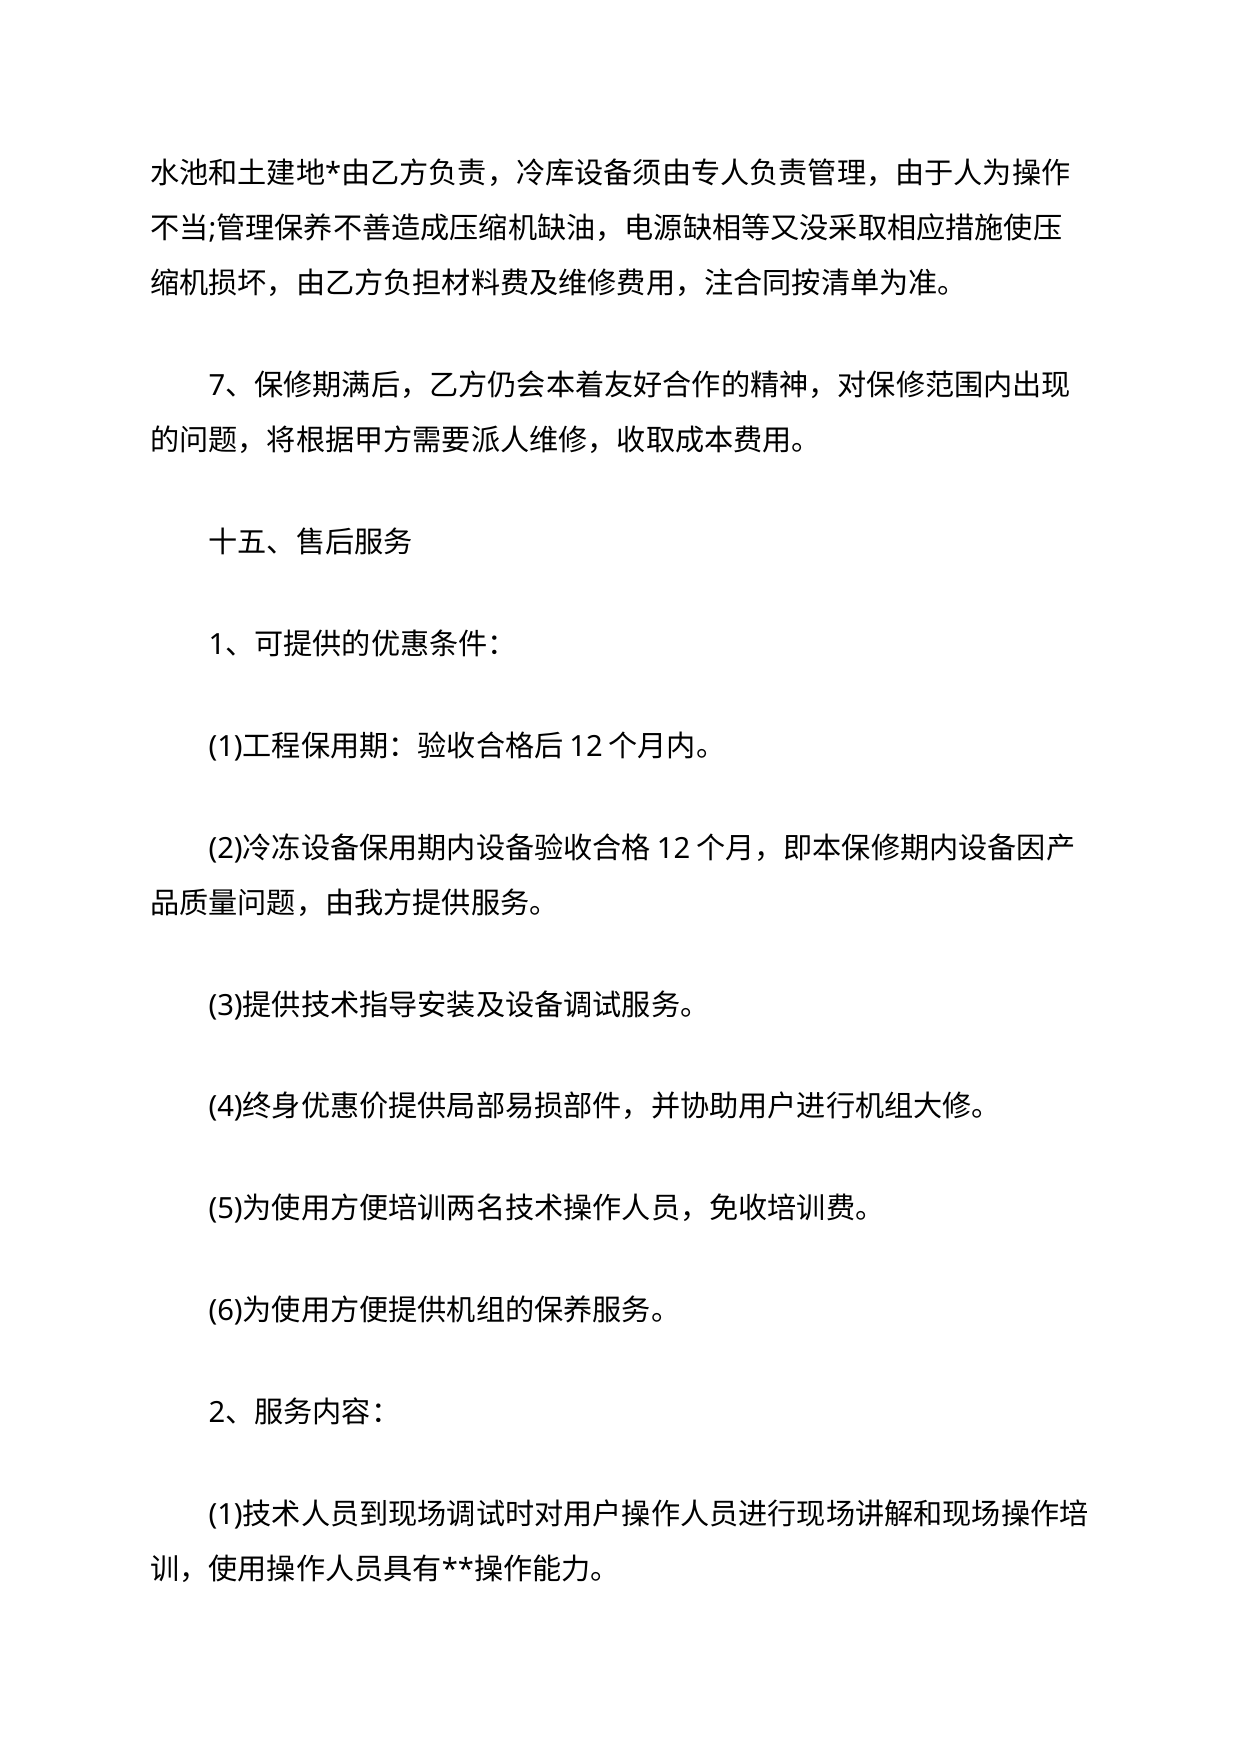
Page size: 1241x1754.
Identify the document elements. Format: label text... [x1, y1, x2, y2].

text (6)为使用方便提供机组的保养服务。 [150, 1287, 1090, 1329]
text (4)终身优惠价提供局部易损部件，并协助用户进行机组大修。 [150, 1083, 1090, 1125]
text (1)技术人员到现场调试时对用户操作人员进行现场讲解和现场操作培训，使用操作人员具有**操作能力。 [150, 1491, 1090, 1588]
text (5)为使用方便培训两名技术操作人员，免收培训费。 [150, 1185, 1090, 1227]
text 1、可提供的优惠条件： [150, 620, 1090, 663]
text 2、服务内容： [150, 1389, 1090, 1431]
text (1)工程保用期：验收合格后12个月内。 [150, 722, 1090, 765]
text (2)冷冻设备保用期内设备验收合格12个月，即本保修期内设备因产品质量问题，由我方提供服务。 [150, 824, 1090, 922]
text (3)提供技术指导安装及设备调试服务。 [150, 981, 1090, 1023]
text 十五、售后服务 [150, 518, 1090, 561]
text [150, 150, 1090, 302]
text 7、保修期满后，乙方仍会本着友好合作的精神，对保修范围内出现的问题，将根据甲方需要派人维修，收取成本费用。 [150, 362, 1090, 459]
